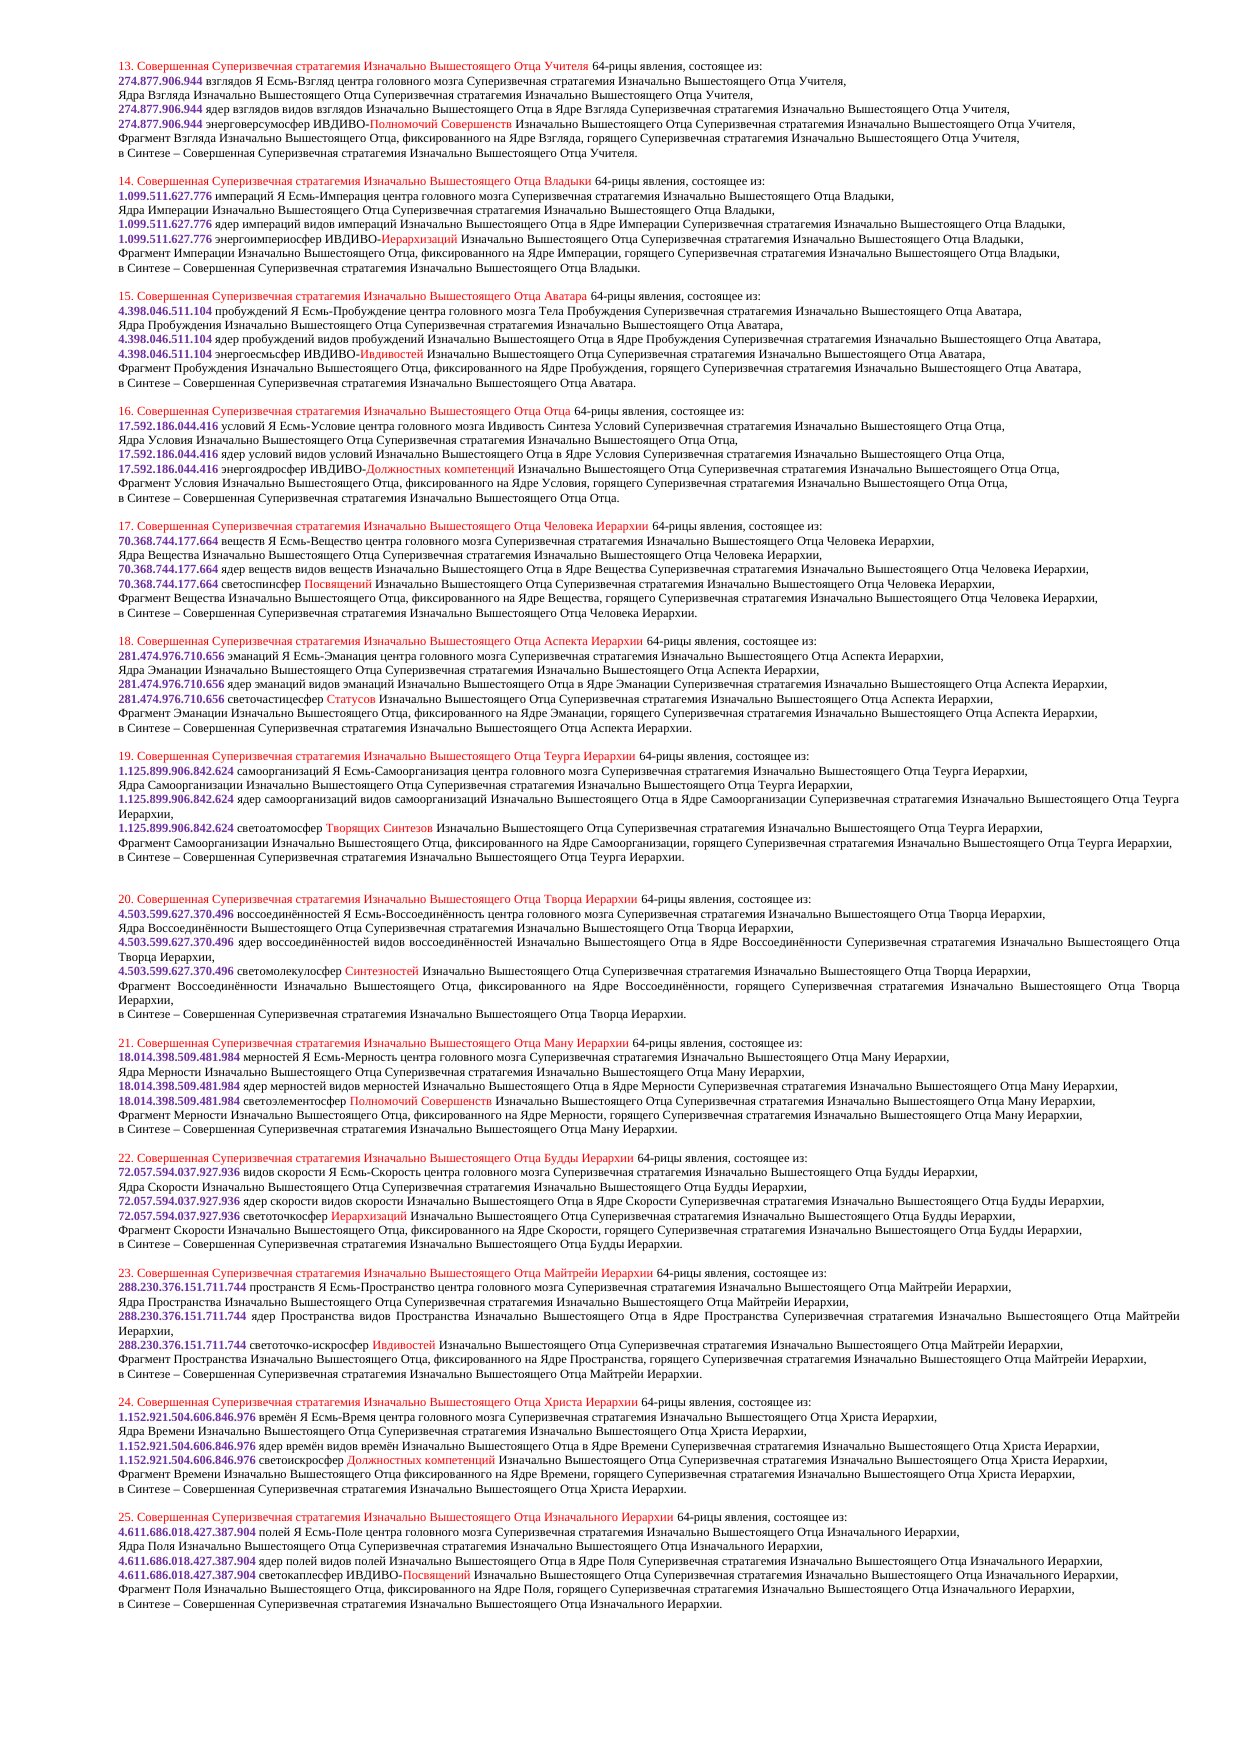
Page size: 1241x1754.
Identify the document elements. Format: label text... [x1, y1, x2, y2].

text в Синтезе – Совершенная Суперизвечная стратагемия Изначально Вышестоящего Отца Человека Иерархии. [118, 605, 1181, 620]
text Фрагмент Воссоединённости Изначально Вышестоящего Отца, фиксированного на Ядре Воссоединённости, горящего Суперизвечная стратагемия Изначально Вышестоящего Отца Творца Иерархии, [118, 978, 1181, 1007]
text 4.611.686.018.427.387.904 полей Я Есмь-Поле центра головного мозга Суперизвечная стратагемия Изначально Вышестоящего Отца Изначального Иерархии, [118, 1524, 1181, 1539]
text 4.503.599.627.370.496 ядер воссоединённостей видов воссоединённостей Изначально Вышестоящего Отца в Ядре Воссоединённости Суперизвечная стратагемия Изначально Вышестоящего Отца Творца Иерархии, [118, 935, 1181, 964]
text Фрагмент Взгляда Изначально Вышестоящего Отца, фиксированного на Ядре Взгляда, горящего Суперизвечная стратагемия Изначально Вышестоящего Отца Учителя, [118, 131, 1181, 145]
text 4.398.046.511.104 энергоесмьсфер ИВДИВО-Ивдивостей Изначально Вышестоящего Отца Суперизвечная стратагемия Изначально Вышестоящего Отца Аватара, [118, 347, 1181, 361]
text Ядра Вещества Изначально Вышестоящего Отца Суперизвечная стратагемия Изначально Вышестоящего Отца Человека Иерархии, [118, 548, 1181, 562]
text Фрагмент Вещества Изначально Вышестоящего Отца, фиксированного на Ядре Вещества, горящего Суперизвечная стратагемия Изначально Вышестоящего Отца Человека Иерархии, [118, 591, 1181, 605]
text Ядра Самоорганизации Изначально Вышестоящего Отца Суперизвечная стратагемия Изначально Вышестоящего Отца Теурга Иерархии, [118, 778, 1181, 792]
text 70.368.744.177.664 ядер веществ видов веществ Изначально Вышестоящего Отца в Ядре Вещества Суперизвечная стратагемия Изначально Вышестоящего Отца Человека Иерархии, [118, 562, 1181, 577]
text Фрагмент Времени Изначально Вышестоящего Отца фиксированного на Ядре Времени, горящего Суперизвечная стратагемия Изначально Вышестоящего Отца Христа Иерархии, [118, 1467, 1181, 1481]
text 18.014.398.509.481.984 светоэлементосфер Полномочий Совершенств Изначально Вышестоящего Отца Суперизвечная стратагемия Изначально Вышестоящего Отца Ману Иерархии, [118, 1093, 1181, 1108]
text Ядра Имперации Изначально Вышестоящего Отца Суперизвечная стратагемия Изначально Вышестоящего Отца Владыки, [118, 203, 1181, 217]
text в Синтезе – Совершенная Суперизвечная стратагемия Изначально Вышестоящего Отца Будды Иерархии. [118, 1237, 1181, 1251]
text 281.474.976.710.656 ядер эманаций видов эманаций Изначально Вышестоящего Отца в Ядре Эманации Суперизвечная стратагемия Изначально Вышестоящего Отца Аспекта Иерархии, [118, 677, 1181, 692]
text Ядра Поля Изначально Вышестоящего Отца Суперизвечная стратагемия Изначально Вышестоящего Отца Изначального Иерархии, [118, 1539, 1181, 1553]
text Фрагмент Имперации Изначально Вышестоящего Отца, фиксированного на Ядре Имперации, горящего Суперизвечная стратагемия Изначально Вышестоящего Отца Владыки, [118, 246, 1181, 260]
text Ядра Пространства Изначально Вышестоящего Отца Суперизвечная стратагемия Изначально Вышестоящего Отца Майтрейи Иерархии, [118, 1294, 1181, 1309]
text 4.398.046.511.104 ядер пробуждений видов пробуждений Изначально Вышестоящего Отца в Ядре Пробуждения Суперизвечная стратагемия Изначально Вышестоящего Отца Аватара, [118, 332, 1181, 347]
text в Синтезе – Совершенная Суперизвечная стратагемия Изначально Вышестоящего Отца Аспекта Иерархии. [118, 720, 1181, 735]
text 4.611.686.018.427.387.904 светокаплесфер ИВДИВО-Посвящений Изначально Вышестоящего Отца Суперизвечная стратагемия Изначально Вышестоящего Отца Изначального Иерархии, [118, 1568, 1181, 1582]
text 70.368.744.177.664 светоспинсфер Посвящений Изначально Вышестоящего Отца Суперизвечная стратагемия Изначально Вышестоящего Отца Человека Иерархии, [118, 577, 1181, 591]
text 72.057.594.037.927.936 светоточкосфер Иерархизаций Изначально Вышестоящего Отца Суперизвечная стратагемия Изначально Вышестоящего Отца Будды Иерархии, [118, 1208, 1181, 1223]
text в Синтезе – Совершенная Суперизвечная стратагемия Изначально Вышестоящего Отца Владыки. [118, 260, 1181, 275]
text 1.125.899.906.842.624 ядер самоорганизаций видов самоорганизаций Изначально Вышестоящего Отца в Ядре Самоорганизации Суперизвечная стратагемия Изначально Вышестоящего Отца Теурга Иерархии, [118, 792, 1181, 821]
text 15. Совершенная Суперизвечная стратагемия Изначально Вышестоящего Отца Аватара 64-рицы явления, состоящее из: [118, 289, 1181, 303]
text в Синтезе – Совершенная Суперизвечная стратагемия Изначально Вышестоящего Отца Майтрейи Иерархии. [118, 1366, 1181, 1381]
text в Синтезе – Совершенная Суперизвечная стратагемия Изначально Вышестоящего Отца Аватара. [118, 375, 1181, 390]
text Ядра Пробуждения Изначально Вышестоящего Отца Суперизвечная стратагемия Изначально Вышестоящего Отца Аватара, [118, 318, 1181, 332]
text 18.014.398.509.481.984 ядер мерностей видов мерностей Изначально Вышестоящего Отца в Ядре Мерности Суперизвечная стратагемия Изначально Вышестоящего Отца Ману Иерархии, [118, 1079, 1181, 1093]
text 1.099.511.627.776 импераций Я Есмь-Имперация центра головного мозга Суперизвечная стратагемия Изначально Вышестоящего Отца Владыки, [118, 188, 1181, 203]
text 274.877.906.944 энерговерсумосфер ИВДИВО-Полномочий Совершенств Изначально Вышестоящего Отца Суперизвечная стратагемия Изначально Вышестоящего Отца Учителя, [118, 117, 1181, 131]
text Ядра Времени Изначально Вышестоящего Отца Суперизвечная стратагемия Изначально Вышестоящего Отца Христа Иерархии, [118, 1424, 1181, 1438]
text 17.592.186.044.416 ядер условий видов условий Изначально Вышестоящего Отца в Ядре Условия Суперизвечная стратагемия Изначально Вышестоящего Отца Отца, [118, 447, 1181, 462]
text Ядра Скорости Изначально Вышестоящего Отца Суперизвечная стратагемия Изначально Вышестоящего Отца Будды Иерархии, [118, 1179, 1181, 1194]
text 22. Совершенная Суперизвечная стратагемия Изначально Вышестоящего Отца Будды Иерархии 64-рицы явления, состоящее из: [118, 1151, 1181, 1165]
text 1.152.921.504.606.846.976 времён Я Есмь-Время центра головного мозга Суперизвечная стратагемия Изначально Вышестоящего Отца Христа Иерархии, [118, 1409, 1181, 1424]
text 23. Совершенная Суперизвечная стратагемия Изначально Вышестоящего Отца Майтрейи Иерархии 64-рицы явления, состоящее из: [118, 1266, 1181, 1280]
text 4.398.046.511.104 пробуждений Я Есмь-Пробуждение центра головного мозга Тела Пробуждения Суперизвечная стратагемия Изначально Вышестоящего Отца Аватара, [118, 303, 1181, 318]
text 20. Совершенная Суперизвечная стратагемия Изначально Вышестоящего Отца Творца Иерархии 64-рицы явления, состоящее из: [118, 892, 1181, 906]
text 18. Совершенная Суперизвечная стратагемия Изначально Вышестоящего Отца Аспекта Иерархии 64-рицы явления, состоящее из: [118, 634, 1181, 648]
text Фрагмент Пространства Изначально Вышестоящего Отца, фиксированного на Ядре Пространства, горящего Суперизвечная стратагемия Изначально Вышестоящего Отца Майтрейи Иерархии, [118, 1352, 1181, 1366]
text в Синтезе – Совершенная Суперизвечная стратагемия Изначально Вышестоящего Отца Отца. [118, 490, 1181, 505]
text 18.014.398.509.481.984 мерностей Я Есмь-Мерность центра головного мозга Суперизвечная стратагемия Изначально Вышестоящего Отца Ману Иерархии, [118, 1050, 1181, 1064]
text 16. Совершенная Суперизвечная стратагемия Изначально Вышестоящего Отца Отца 64-рицы явления, состоящее из: [118, 404, 1181, 418]
text Фрагмент Скорости Изначально Вышестоящего Отца, фиксированного на Ядре Скорости, горящего Суперизвечная стратагемия Изначально Вышестоящего Отца Будды Иерархии, [118, 1223, 1181, 1237]
text 4.611.686.018.427.387.904 ядер полей видов полей Изначально Вышестоящего Отца в Ядре Поля Суперизвечная стратагемия Изначально Вышестоящего Отца Изначального Иерархии, [118, 1553, 1181, 1568]
text Фрагмент Пробуждения Изначально Вышестоящего Отца, фиксированного на Ядре Пробуждения, горящего Суперизвечная стратагемия Изначально Вышестоящего Отца Аватара, [118, 361, 1181, 375]
text 274.877.906.944 взглядов Я Есмь-Взгляд центра головного мозга Суперизвечная стратагемия Изначально Вышестоящего Отца Учителя, [118, 73, 1181, 88]
text 72.057.594.037.927.936 видов скорости Я Есмь-Скорость центра головного мозга Суперизвечная стратагемия Изначально Вышестоящего Отца Будды Иерархии, [118, 1165, 1181, 1179]
text 72.057.594.037.927.936 ядер скорости видов скорости Изначально Вышестоящего Отца в Ядре Скорости Суперизвечная стратагемия Изначально Вышестоящего Отца Будды Иерархии, [118, 1194, 1181, 1208]
text 17. Совершенная Суперизвечная стратагемия Изначально Вышестоящего Отца Человека Иерархии 64-рицы явления, состоящее из: [118, 519, 1181, 533]
text 17.592.186.044.416 условий Я Есмь-Условие центра головного мозга Ивдивость Синтеза Условий Суперизвечная стратагемия Изначально Вышестоящего Отца Отца, [118, 418, 1181, 433]
text 1.099.511.627.776 энергоимпериосфер ИВДИВО-Иерархизаций Изначально Вышестоящего Отца Суперизвечная стратагемия Изначально Вышестоящего Отца Владыки, [118, 232, 1181, 246]
text Фрагмент Поля Изначально Вышестоящего Отца, фиксированного на Ядре Поля, горящего Суперизвечная стратагемия Изначально Вышестоящего Отца Изначального Иерархии, [118, 1582, 1181, 1596]
text в Синтезе – Совершенная Суперизвечная стратагемия Изначально Вышестоящего Отца Учителя. [118, 145, 1181, 160]
text 21. Совершенная Суперизвечная стратагемия Изначально Вышестоящего Отца Ману Иерархии 64-рицы явления, состоящее из: [118, 1036, 1181, 1050]
text 288.230.376.151.711.744 ядер Пространства видов Пространства Изначально Вышестоящего Отца в Ядре Пространства Суперизвечная стратагемия Изначально Вышестоящего Отца Майтрейи Иерархии, [118, 1309, 1181, 1338]
text 281.474.976.710.656 эманаций Я Есмь-Эманация центра головного мозга Суперизвечная стратагемия Изначально Вышестоящего Отца Аспекта Иерархии, [118, 648, 1181, 663]
text Ядра Воссоединённости Вышестоящего Отца Суперизвечная стратагемия Изначально Вышестоящего Отца Творца Иерархии, [118, 921, 1181, 935]
text Ядра Взгляда Изначально Вышестоящего Отца Суперизвечная стратагемия Изначально Вышестоящего Отца Учителя, [118, 88, 1181, 102]
text 1.152.921.504.606.846.976 светоискросфер Должностных компетенций Изначально Вышестоящего Отца Суперизвечная стратагемия Изначально Вышестоящего Отца Христа Иерархии, [118, 1453, 1181, 1467]
text в Синтезе – Совершенная Суперизвечная стратагемия Изначально Вышестоящего Отца Ману Иерархии. [118, 1122, 1181, 1136]
text 1.125.899.906.842.624 светоатомосфер Творящих Синтезов Изначально Вышестоящего Отца Суперизвечная стратагемия Изначально Вышестоящего Отца Теурга Иерархии, [118, 821, 1181, 835]
text Ядра Условия Изначально Вышестоящего Отца Суперизвечная стратагемия Изначально Вышестоящего Отца Отца, [118, 433, 1181, 447]
text 24. Совершенная Суперизвечная стратагемия Изначально Вышестоящего Отца Христа Иерархии 64-рицы явления, состоящее из: [118, 1395, 1181, 1409]
text 288.230.376.151.711.744 светоточко-искросфер Ивдивостей Изначально Вышестоящего Отца Суперизвечная стратагемия Изначально Вышестоящего Отца Майтрейи Иерархии, [118, 1338, 1181, 1352]
text 70.368.744.177.664 веществ Я Есмь-Вещество центра головного мозга Суперизвечная стратагемия Изначально Вышестоящего Отца Человека Иерархии, [118, 533, 1181, 548]
text 288.230.376.151.711.744 пространств Я Есмь-Пространство центра головного мозга Суперизвечная стратагемия Изначально Вышестоящего Отца Майтрейи Иерархии, [118, 1280, 1181, 1294]
text 4.503.599.627.370.496 воссоединённостей Я Есмь-Воссоединённость центра головного мозга Суперизвечная стратагемия Изначально Вышестоящего Отца Творца Иерархии, [118, 906, 1181, 921]
text 1.125.899.906.842.624 самоорганизаций Я Есмь-Самоорганизация центра головного мозга Суперизвечная стратагемия Изначально Вышестоящего Отца Теурга Иерархии, [118, 763, 1181, 778]
text в Синтезе – Совершенная Суперизвечная стратагемия Изначально Вышестоящего Отца Теурга Иерархии. [118, 850, 1181, 864]
text Фрагмент Эманации Изначально Вышестоящего Отца, фиксированного на Ядре Эманации, горящего Суперизвечная стратагемия Изначально Вышестоящего Отца Аспекта Иерархии, [118, 706, 1181, 720]
text в Синтезе – Совершенная Суперизвечная стратагемия Изначально Вышестоящего Отца Изначального Иерархии. [118, 1596, 1181, 1611]
text 1.099.511.627.776 ядер импераций видов импераций Изначально Вышестоящего Отца в Ядре Имперации Суперизвечная стратагемия Изначально Вышестоящего Отца Владыки, [118, 217, 1181, 232]
text 13. Совершенная Суперизвечная стратагемия Изначально Вышестоящего Отца Учителя 64-рицы явления, состоящее из: [118, 59, 1181, 73]
text 1.152.921.504.606.846.976 ядер времён видов времён Изначально Вышестоящего Отца в Ядре Времени Суперизвечная стратагемия Изначально Вышестоящего Отца Христа Иерархии, [118, 1438, 1181, 1453]
text Фрагмент Условия Изначально Вышестоящего Отца, фиксированного на Ядре Условия, горящего Суперизвечная стратагемия Изначально Вышестоящего Отца Отца, [118, 476, 1181, 490]
text в Синтезе – Совершенная Суперизвечная стратагемия Изначально Вышестоящего Отца Христа Иерархии. [118, 1481, 1181, 1496]
text 19. Совершенная Суперизвечная стратагемия Изначально Вышестоящего Отца Теурга Иерархии 64-рицы явления, состоящее из: [118, 749, 1181, 763]
text 17.592.186.044.416 энергоядросфер ИВДИВО-Должностных компетенций Изначально Вышестоящего Отца Суперизвечная стратагемия Изначально Вышестоящего Отца Отца, [118, 462, 1181, 476]
text Ядра Эманации Изначально Вышестоящего Отца Суперизвечная стратагемия Изначально Вышестоящего Отца Аспекта Иерархии, [118, 663, 1181, 677]
text 14. Совершенная Суперизвечная стратагемия Изначально Вышестоящего Отца Владыки 64-рицы явления, состоящее из: [118, 174, 1181, 188]
text Ядра Мерности Изначально Вышестоящего Отца Суперизвечная стратагемия Изначально Вышестоящего Отца Ману Иерархии, [118, 1064, 1181, 1079]
text 281.474.976.710.656 светочастицесфер Статусов Изначально Вышестоящего Отца Суперизвечная стратагемия Изначально Вышестоящего Отца Аспекта Иерархии, [118, 692, 1181, 706]
text в Синтезе – Совершенная Суперизвечная стратагемия Изначально Вышестоящего Отца Творца Иерархии. [118, 1007, 1181, 1021]
text 274.877.906.944 ядер взглядов видов взглядов Изначально Вышестоящего Отца в Ядре Взгляда Суперизвечная стратагемия Изначально Вышестоящего Отца Учителя, [118, 102, 1181, 117]
text Фрагмент Самоорганизации Изначально Вышестоящего Отца, фиксированного на Ядре Самоорганизации, горящего Суперизвечная стратагемия Изначально Вышестоящего Отца Теурга Иерархии, [118, 835, 1181, 850]
text Фрагмент Мерности Изначально Вышестоящего Отца, фиксированного на Ядре Мерности, горящего Суперизвечная стратагемия Изначально Вышестоящего Отца Ману Иерархии, [118, 1108, 1181, 1122]
text 4.503.599.627.370.496 светомолекулосфер Синтезностей Изначально Вышестоящего Отца Суперизвечная стратагемия Изначально Вышестоящего Отца Творца Иерархии, [118, 964, 1181, 978]
text 25. Совершенная Суперизвечная стратагемия Изначально Вышестоящего Отца Изначального Иерархии 64-рицы явления, состоящее из: [118, 1510, 1181, 1524]
